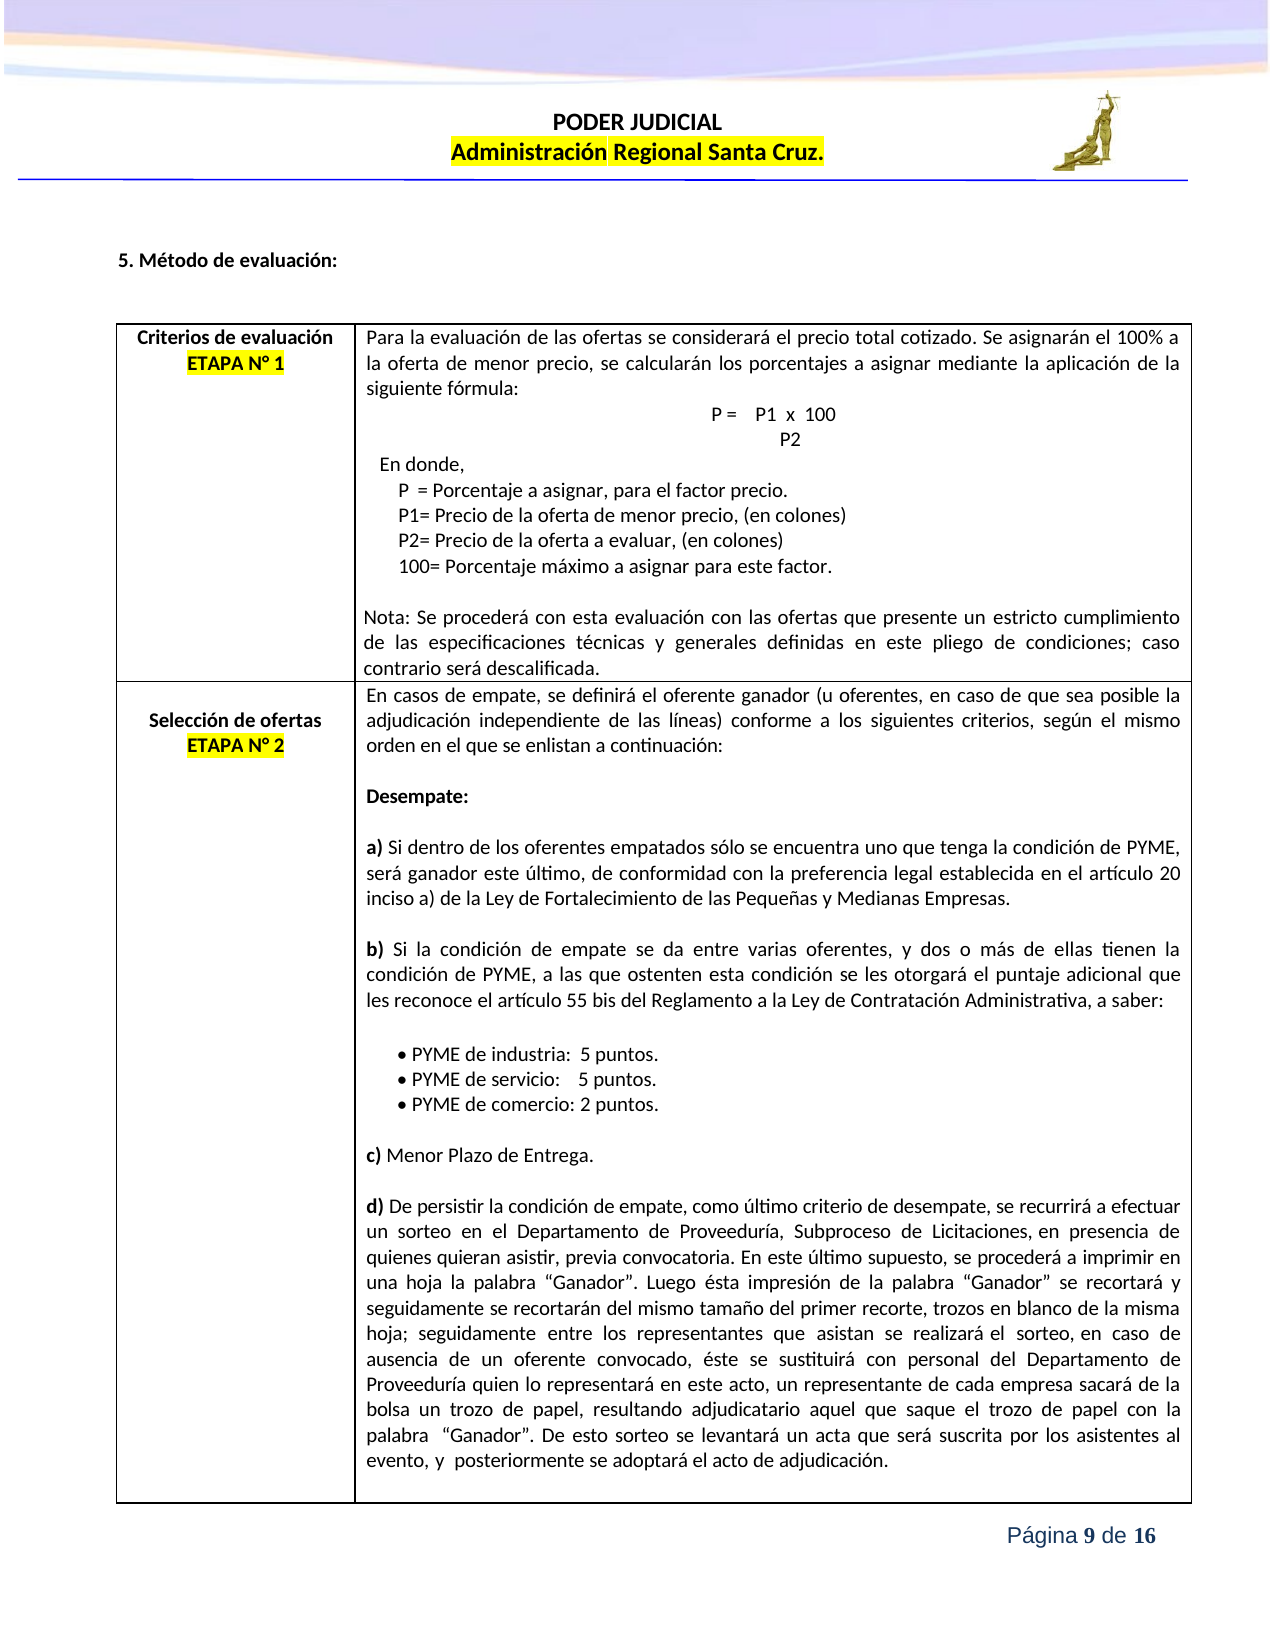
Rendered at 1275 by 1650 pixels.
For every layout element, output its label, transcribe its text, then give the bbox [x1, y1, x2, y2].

table_cell En casos de empate, se definirá el oferente ganador (u oferentes, en caso de que sea posible la adjudicación independiente de las líneas) conforme a los siguientes criterios, según el mismo orden en el que se enlistan a continuación: Desempate: Si dentro de los oferentes empatados sólo se encuentra uno que tenga la condición de PYME, será ganador este último, de conformidad con la preferencia legal establecida en el artículo 20 inciso a) de la Ley de Fortalecimiento de las Pequeñas y Medianas Empresas. Si la condición de empate se da entre varias oferentes, y dos o más de ellas tienen la condición de PYME, a las que ostenten esta condición se les otorgará el puntaje adicional que les reconoce el artículo 55 bis del Reglamento a la Ley de Contratación Administrativa, a saber: PYME de industria: 5 puntos. PYME de servicio: 5 puntos. PYME de comercio: 2 puntos. Menor Plazo de Entrega. De persistir la condición de empate, como último criterio de desempate, se recurrirá a efectuar un sorteo en el Departamento de Proveeduría, Subproceso de Licitaciones, en presencia de quienes quieran asistir, previa convocatoria. En este último supuesto, se procederá a imprimir en una hoja la palabra “Ganador”. Luego ésta impresión de la palabra “Ganador” se recortará y seguidamente se recortarán del mismo tamaño del primer recorte, trozos en blanco de la misma hoja; seguidamente entre los representantes que asistan se realizará el sorteo, en caso de ausencia de un oferente convocado, éste se sustituirá con personal del Departamento de Proveeduría quien lo representará en este acto, un representante de cada empresa sacará de la bolsa un trozo de papel, resultando adjudicatario aquel que saque el trozo de papel con la palabra “Ganador”. De esto sorteo se levantará un acta que será suscrita por los asistentes al evento, y posteriormente se adoptará el acto de adjudicación. [356, 682, 1191, 1502]
table_header Criterios de evaluación ETAPA N° 1 [117, 325, 354, 681]
table_cell Selección de ofertas ETAPA N° 2 [117, 682, 354, 1502]
table_header Para la evaluación de las ofertas se considerará el precio total cotizado. Se asignarán el 100% a la oferta de menor precio, se calcularán los porcentajes a asignar mediante la aplicación de la siguiente fórmula: P = P1 x 100 P2 En donde, P = Porcentaje a asignar, para el factor precio. P1= Precio de la oferta de menor precio, (en colones) P2= Precio de la oferta a evaluar, (en colones) 100= Porcentaje máximo a asignar para este factor. Nota: Se procederá con esta evaluación con las ofertas que presente un estricto cumplimiento de las especificaciones técnicas y generales definidas en este pliego de condiciones; caso contrario será descalificada. [356, 325, 1191, 681]
subtitle Método de evaluación: [118, 247, 1275, 272]
picture [4, 0, 1270, 171]
